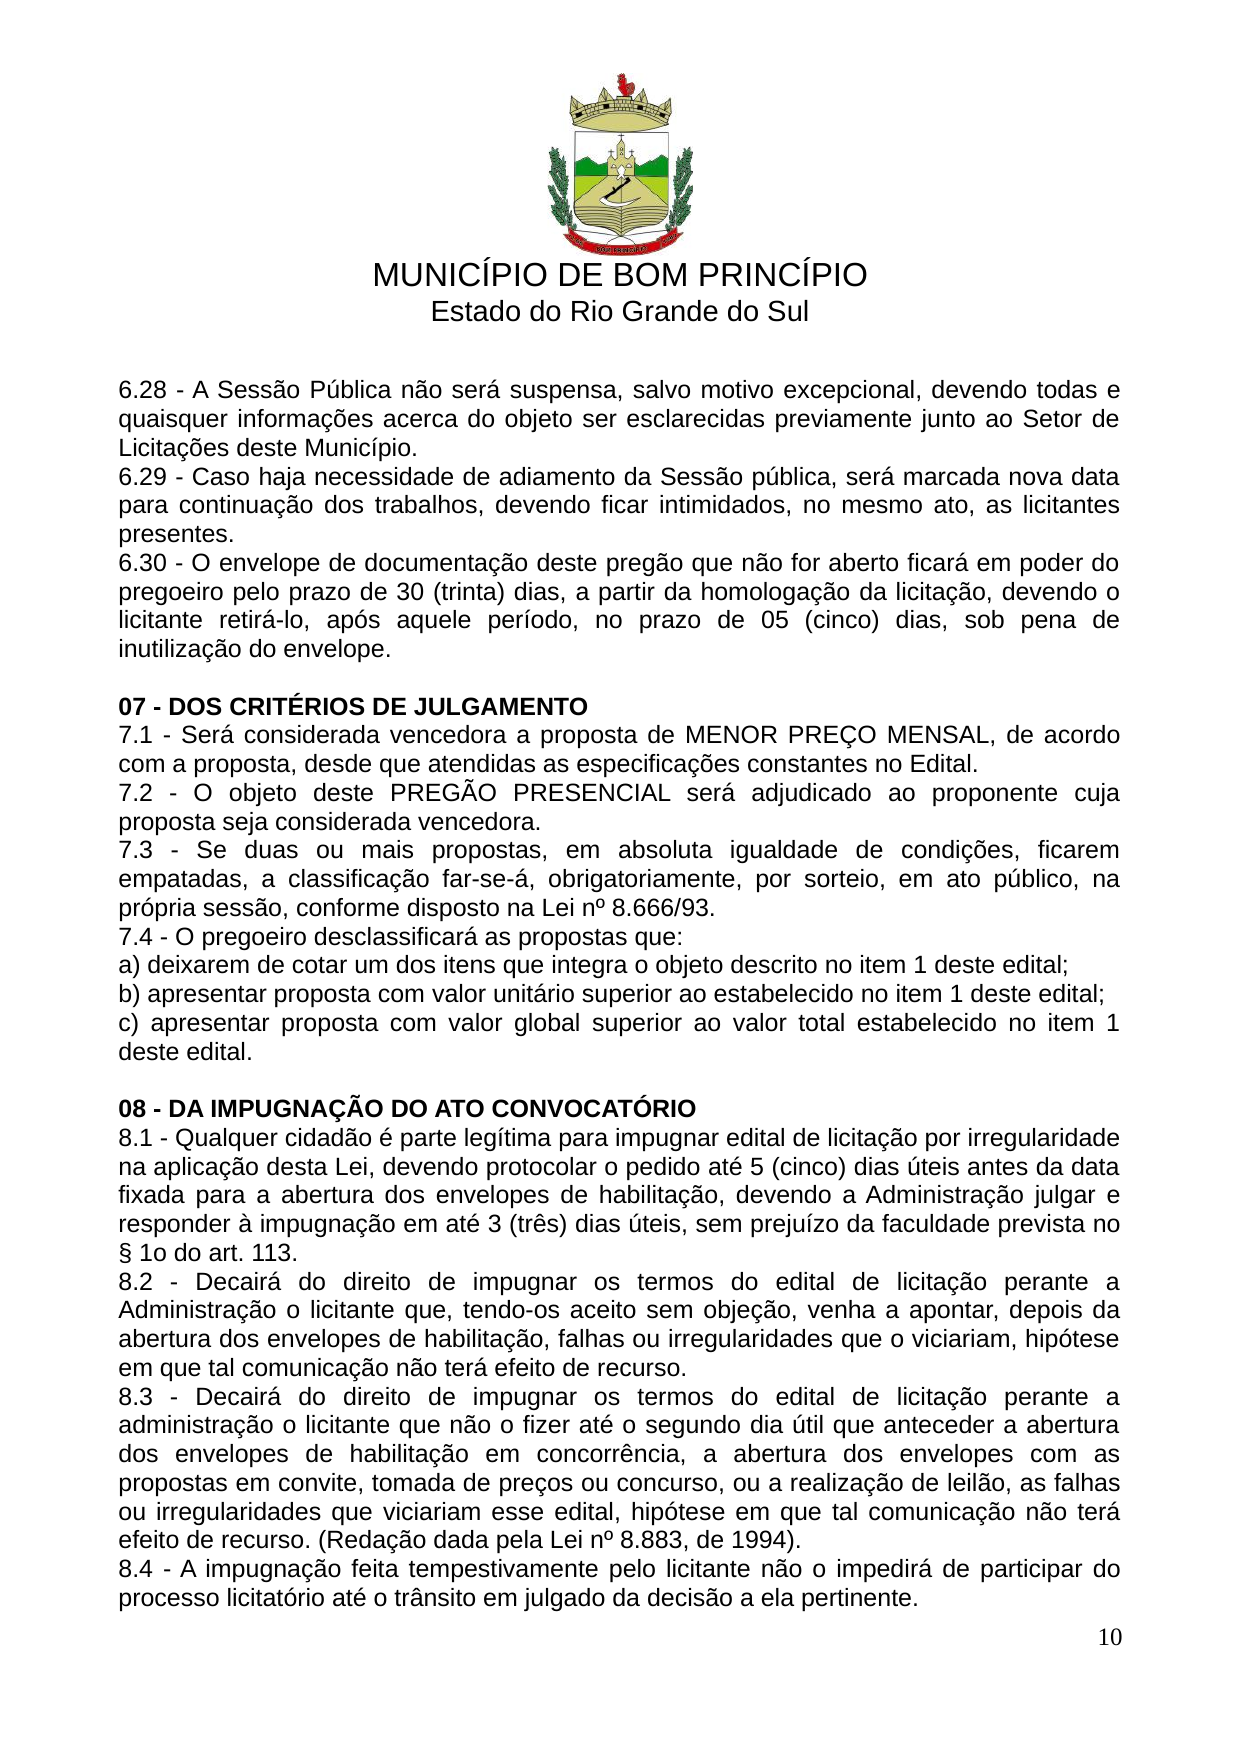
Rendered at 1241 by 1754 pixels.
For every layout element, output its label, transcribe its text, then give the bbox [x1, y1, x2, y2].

text 07 - DOS CRITÉRIOS DE JULGAMENTO [118, 691, 1122, 720]
text c) apresentar proposta com valor global superior ao valor total estabelecido no item 1 deste edital. [118, 1008, 1122, 1065]
text 08 - DA IMPUGNAÇÃO DO ATO CONVOCATÓRIO [118, 1094, 1122, 1123]
text 8.2 - Decairá do direito de impugnar os termos do edital de licitação perante a Administração o licitante que, tendo-os aceito sem objeção, venha a apontar, depois da abertura dos envelopes de habilitação, falhas ou irregularidades que o viciariam, hipótese em que tal comunicação não terá efeito de recurso. [118, 1266, 1122, 1381]
text 6.29 - Caso haja necessidade de adiamento da Sessão pública, será marcada nova data para continuação dos trabalhos, devendo ficar intimidados, no mesmo ato, as licitantes presentes. [118, 461, 1122, 548]
text 8.4 - A impugnação feita tempestivamente pelo licitante não o impedirá de participar do processo licitatório até o trânsito em julgado da decisão a ela pertinente. [118, 1554, 1122, 1611]
text 7.2 - O objeto deste PREGÃO PRESENCIAL será adjudicado ao proponente cuja proposta seja considerada vencedora. [118, 778, 1122, 835]
picture [547, 73, 693, 256]
text 6.28 - A Sessão Pública não será suspensa, salvo motivo excepcional, devendo todas e quaisquer informações acerca do objeto ser esclarecidas previamente junto ao Setor de Licitações deste Município. [118, 375, 1122, 461]
text 7.3 - Se duas ou mais propostas, em absoluta igualdade de condições, ficarem empatadas, a classificação far-se-á, obrigatoriamente, por sorteio, em ato público, na própria sessão, conforme disposto na Lei nº 8.666/93. [118, 835, 1122, 921]
text 8.1 - Qualquer cidadão é parte legítima para impugnar edital de licitação por irregularidade na aplicação desta Lei, devendo protocolar o pedido até 5 (cinco) dias úteis antes da data fixada para a abertura dos envelopes de habilitação, devendo a Administração julgar e responder à impugnação em até 3 (três) dias úteis, sem prejuízo da faculdade prevista no § 1o do art. 113. [118, 1123, 1122, 1266]
text 7.1 - Será considerada vencedora a proposta de MENOR PREÇO MENSAL, de acordo com a proposta, desde que atendidas as especificações constantes no Edital. [118, 720, 1122, 778]
text 8.3 - Decairá do direito de impugnar os termos do edital de licitação perante a administração o licitante que não o fizer até o segundo dia útil que anteceder a abertura dos envelopes de habilitação em concorrência, a abertura dos envelopes com as propostas em convite, tomada de preços ou concurso, ou a realização de leilão, as falhas ou irregularidades que viciariam esse edital, hipótese em que tal comunicação não terá efeito de recurso. (Redação dada pela Lei nº 8.883, de 1994). [118, 1381, 1122, 1554]
text 7.4 - O pregoeiro desclassificará as propostas que: [118, 921, 1122, 950]
text a) deixarem de cotar um dos itens que integra o objeto descrito no item 1 deste edital; [118, 950, 1122, 979]
text b) apresentar proposta com valor unitário superior ao estabelecido no item 1 deste edital; [118, 979, 1122, 1008]
text 6.30 - O envelope de documentação deste pregão que não for aberto ficará em poder do pregoeiro pelo prazo de 30 (trinta) dias, a partir da homologação da licitação, devendo o licitante retirá-lo, após aquele período, no prazo de 05 (cinco) dias, sob pena de inutilização do envelope. [118, 548, 1122, 663]
